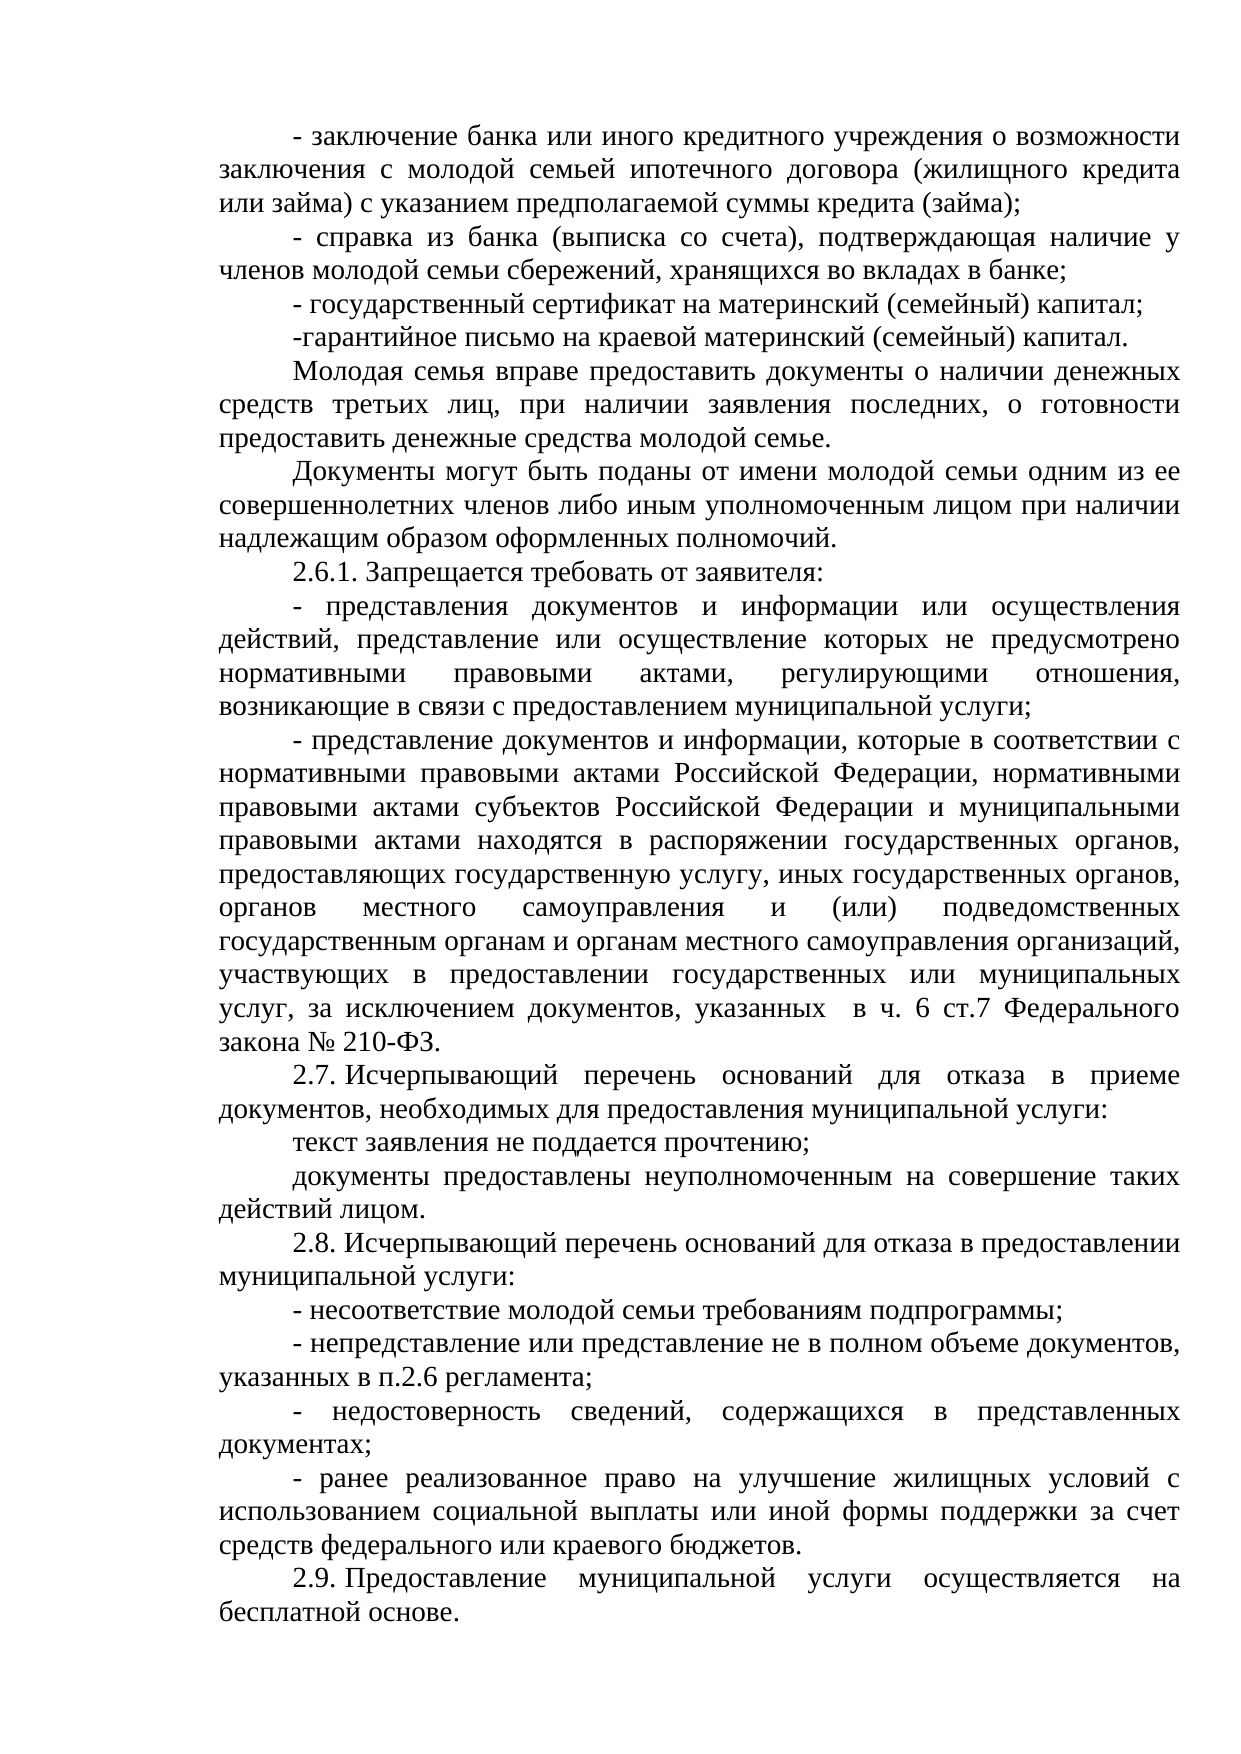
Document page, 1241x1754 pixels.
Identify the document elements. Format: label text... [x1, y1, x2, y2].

text - ранее реализованное право на улучшение жилищных условий с использованием социальной выплаты или иной формы поддержки за счет средств федерального или краевого бюджетов. [218, 1460, 1181, 1560]
text - представления документов и информации или осуществления действий, представление или осуществление которых не предусмотрено нормативными правовыми актами, регулирующими отношения, возникающие в связи с предоставлением муниципальной услуги; [218, 588, 1181, 722]
text текст заявления не поддается прочтению; [218, 1124, 1181, 1158]
text 2.6.1. Запрещается требовать от заявителя: [218, 554, 1181, 588]
text Молодая семья вправе предоставить документы о наличии денежных средств третьих лиц, при наличии заявления последних, о готовности предоставить денежные средства молодой семье. [218, 353, 1181, 453]
text - несоответствие молодой семьи требованиям подпрограммы; [218, 1292, 1181, 1326]
text - заключение банка или иного кредитного учреждения о возможности заключения с молодой семьей ипотечного договора (жилищного кредита или займа) с указанием предполагаемой суммы кредита (займа); [218, 118, 1181, 219]
text 2.8. Исчерпывающий перечень оснований для отказа в предоставлении муниципальной услуги: [218, 1225, 1181, 1292]
text документы предоставлены неуполномоченным на совершение таких действий лицом. [218, 1158, 1181, 1225]
text 2.9. Предоставление муниципальной услуги осуществляется на бесплатной основе. [218, 1560, 1181, 1627]
text - государственный сертификат на материнский (семейный) капитал; [218, 286, 1181, 319]
text -гарантийное письмо на краевой материнский (семейный) капитал. [218, 319, 1181, 353]
text Документы могут быть поданы от имени молодой семьи одним из ее совершеннолетних членов либо иным уполномоченным лицом при наличии надлежащим образом оформленных полномочий. [218, 453, 1181, 554]
text - недостоверность сведений, содержащихся в представленных документах; [218, 1393, 1181, 1460]
text 2.7. Исчерпывающий перечень оснований для отказа в приеме документов, необходимых для предоставления муниципальной услуги: [218, 1057, 1181, 1124]
text - справка из банка (выписка со счета), подтверждающая наличие у членов молодой семьи сбережений, хранящихся во вкладах в банке; [218, 219, 1181, 286]
text - непредставление или представление не в полном объеме документов, указанных в п.2.6 регламента; [218, 1326, 1181, 1393]
text - представление документов и информации, которые в соответствии с нормативными правовыми актами Российской Федерации, нормативными правовыми актами субъектов Российской Федерации и муниципальными правовыми актами находятся в распоряжении государственных органов, предоставляющих государственную услугу, иных государственных органов, органов местного самоуправления и (или) подведомственных государственным органам и органам местного самоуправления организаций, участвующих в предоставлении государственных или муниципальных услуг, за исключением документов, указанных в ч. 6 ст.7 Федерального закона № 210-ФЗ. [218, 722, 1181, 1057]
